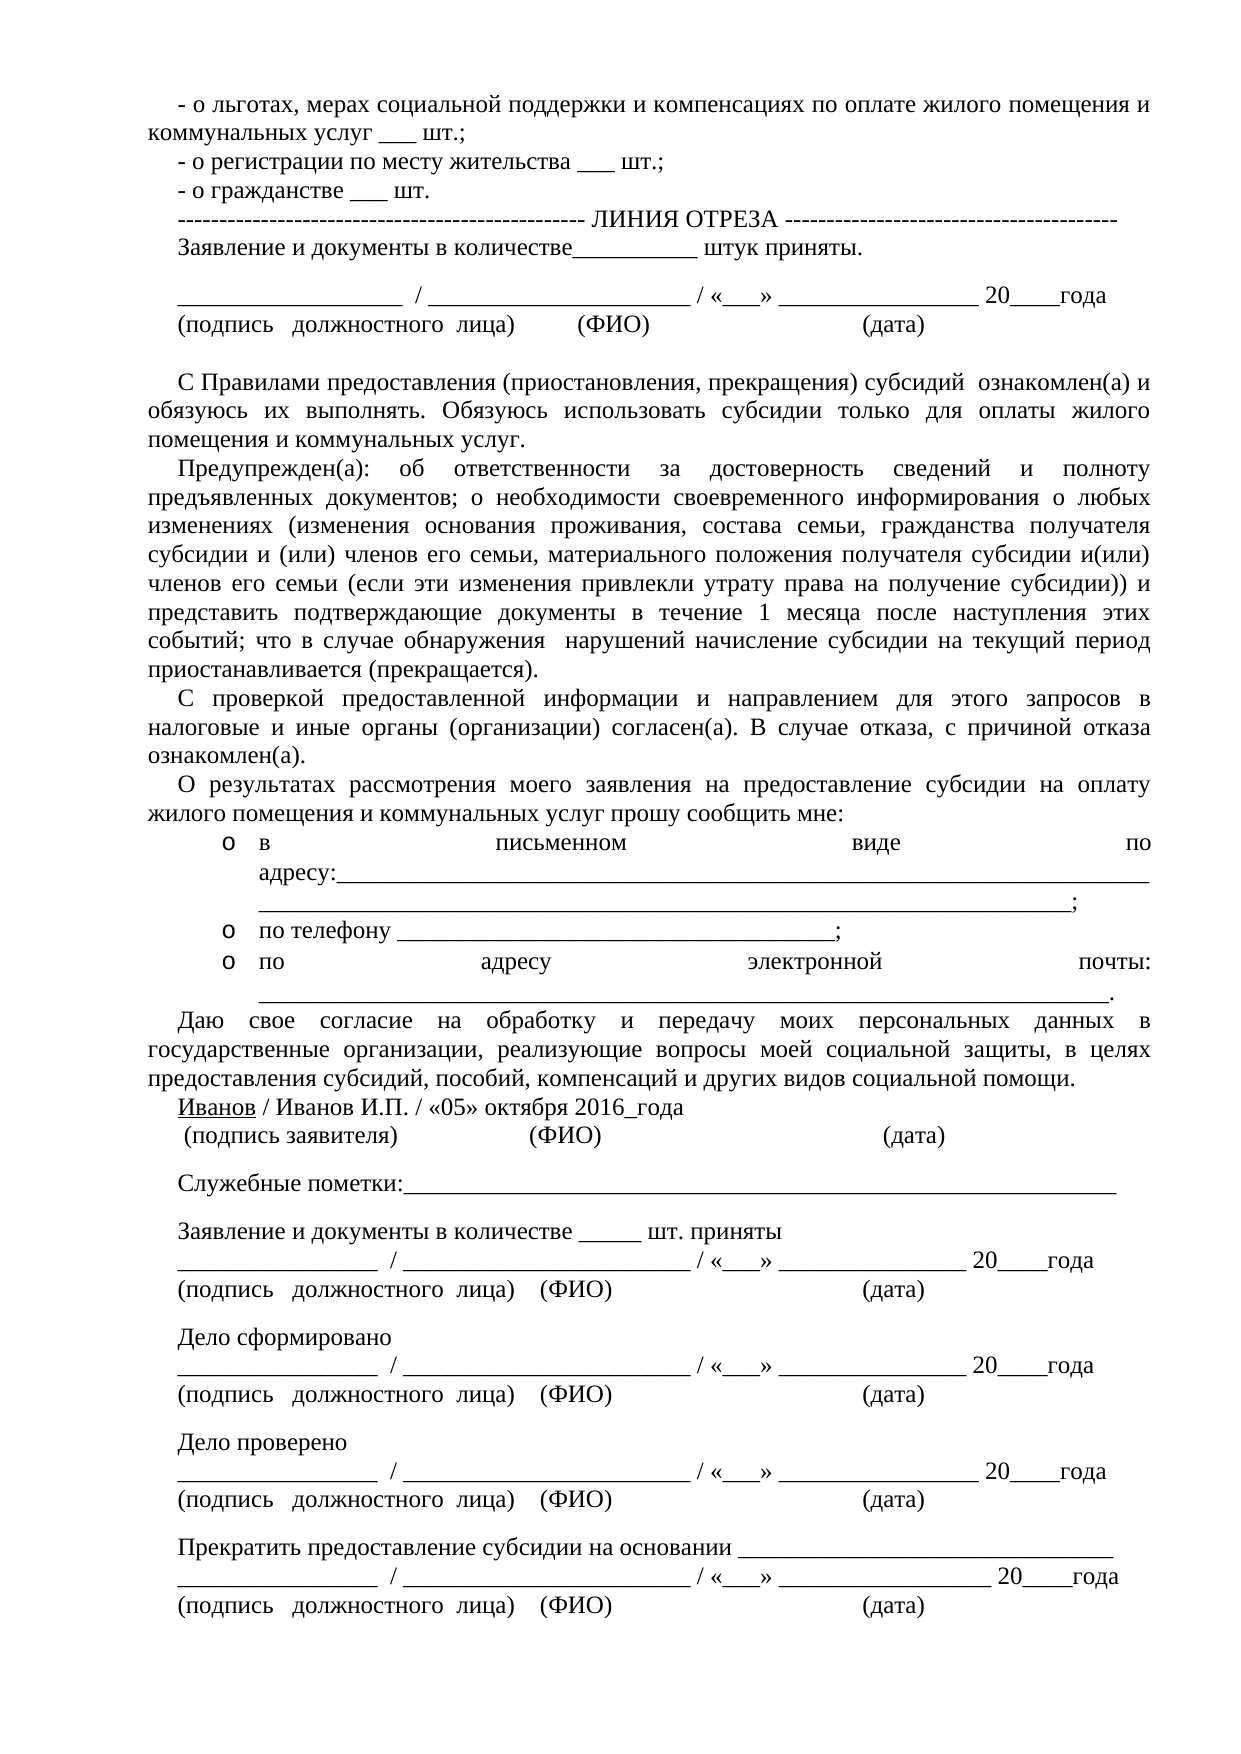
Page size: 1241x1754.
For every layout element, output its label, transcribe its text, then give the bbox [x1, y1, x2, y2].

text С Правилами предоставления (приостановления, прекращения) субсидий ознакомлен(а) и обязуюсь их выполнять. Обязуюсь использовать субсидии только для оплаты жилого помещения и коммунальных услуг. [148, 367, 1152, 453]
text Иванов / Иванов И.П. / «05» октября 2016_года [148, 1092, 1152, 1120]
text (подпись должностного лица) (ФИО) (дата) [148, 1274, 1152, 1302]
list по адресу электронной почты: ____________________________________________________________________. [221, 946, 1152, 1005]
text - о льготах, мерах социальной поддержки и компенсациях по оплате жилого помещения и коммунальных услуг ___ шт.; [148, 89, 1152, 146]
text (подпись заявителя) (ФИО) (дата) [148, 1120, 1152, 1149]
list в письменном виде по адресу:__________________________________________________________________________________________________________________________________; [221, 827, 1152, 915]
text Заявление и документы в количестве _____ шт. приняты [148, 1216, 1152, 1245]
list по телефону ___________________________________; [221, 915, 1152, 946]
text (подпись должностного лица) (ФИО) (дата) [148, 309, 1152, 338]
text ------------------------------------------------- ЛИНИЯ ОТРЕЗА ---------------------------------------- [148, 204, 1152, 232]
text Заявление и документы в количестве__________ штук приняты. [148, 232, 1152, 261]
text Даю свое согласие на обработку и передачу моих персональных данных в государственные организации, реализующие вопросы моей социальной защиты, в целях предоставления субсидий, пособий, компенсаций и других видов социальной помощи. [148, 1005, 1152, 1092]
text (подпись должностного лица) (ФИО) (дата) [148, 1590, 1152, 1619]
text ________________ / _______________________ / «___» ________________ 20____года [148, 1456, 1152, 1484]
text - о регистрации по месту жительства ___ шт.; [148, 146, 1152, 175]
text - о гражданстве ___ шт. [148, 175, 1152, 204]
text О результатах рассмотрения моего заявления на предоставление субсидии на оплату жилого помещения и коммунальных услуг прошу сообщить мне: [148, 769, 1152, 827]
text ________________ / _______________________ / «___» _________________ 20____года [148, 1561, 1152, 1590]
text ________________ / _______________________ / «___» _______________ 20____года [148, 1245, 1152, 1274]
text (подпись должностного лица) (ФИО) (дата) [148, 1379, 1152, 1408]
text (подпись должностного лица) (ФИО) (дата) [148, 1484, 1152, 1513]
text Прекратить предоставление субсидии на основании ______________________________ [148, 1532, 1152, 1561]
text Дело проверено [148, 1427, 1152, 1456]
text Дело сформировано [148, 1322, 1152, 1350]
text Служебные пометки:_________________________________________________________ [148, 1168, 1152, 1197]
text __________________ / _____________________ / «___» ________________ 20____года [148, 280, 1152, 309]
text Предупрежден(а): об ответственности за достоверность сведений и полноту предъявленных документов; о необходимости своевременного информирования о любых изменениях (изменения основания проживания, состава семьи, гражданства получателя субсидии и (или) членов его семьи, материального положения получателя субсидии и(или) членов его семьи (если эти изменения привлекли утрату права на получение субсидии)) и представить подтверждающие документы в течение 1 месяца после наступления этих событий; что в случае обнаружения нарушений начисление субсидии на текущий период приостанавливается (прекращается). [148, 453, 1152, 683]
text ________________ / _______________________ / «___» _______________ 20____года [148, 1350, 1152, 1379]
text С проверкой предоставленной информации и направлением для этого запросов в налоговые и иные органы (организации) согласен(а). В случае отказа, с причиной отказа ознакомлен(а). [148, 683, 1152, 769]
